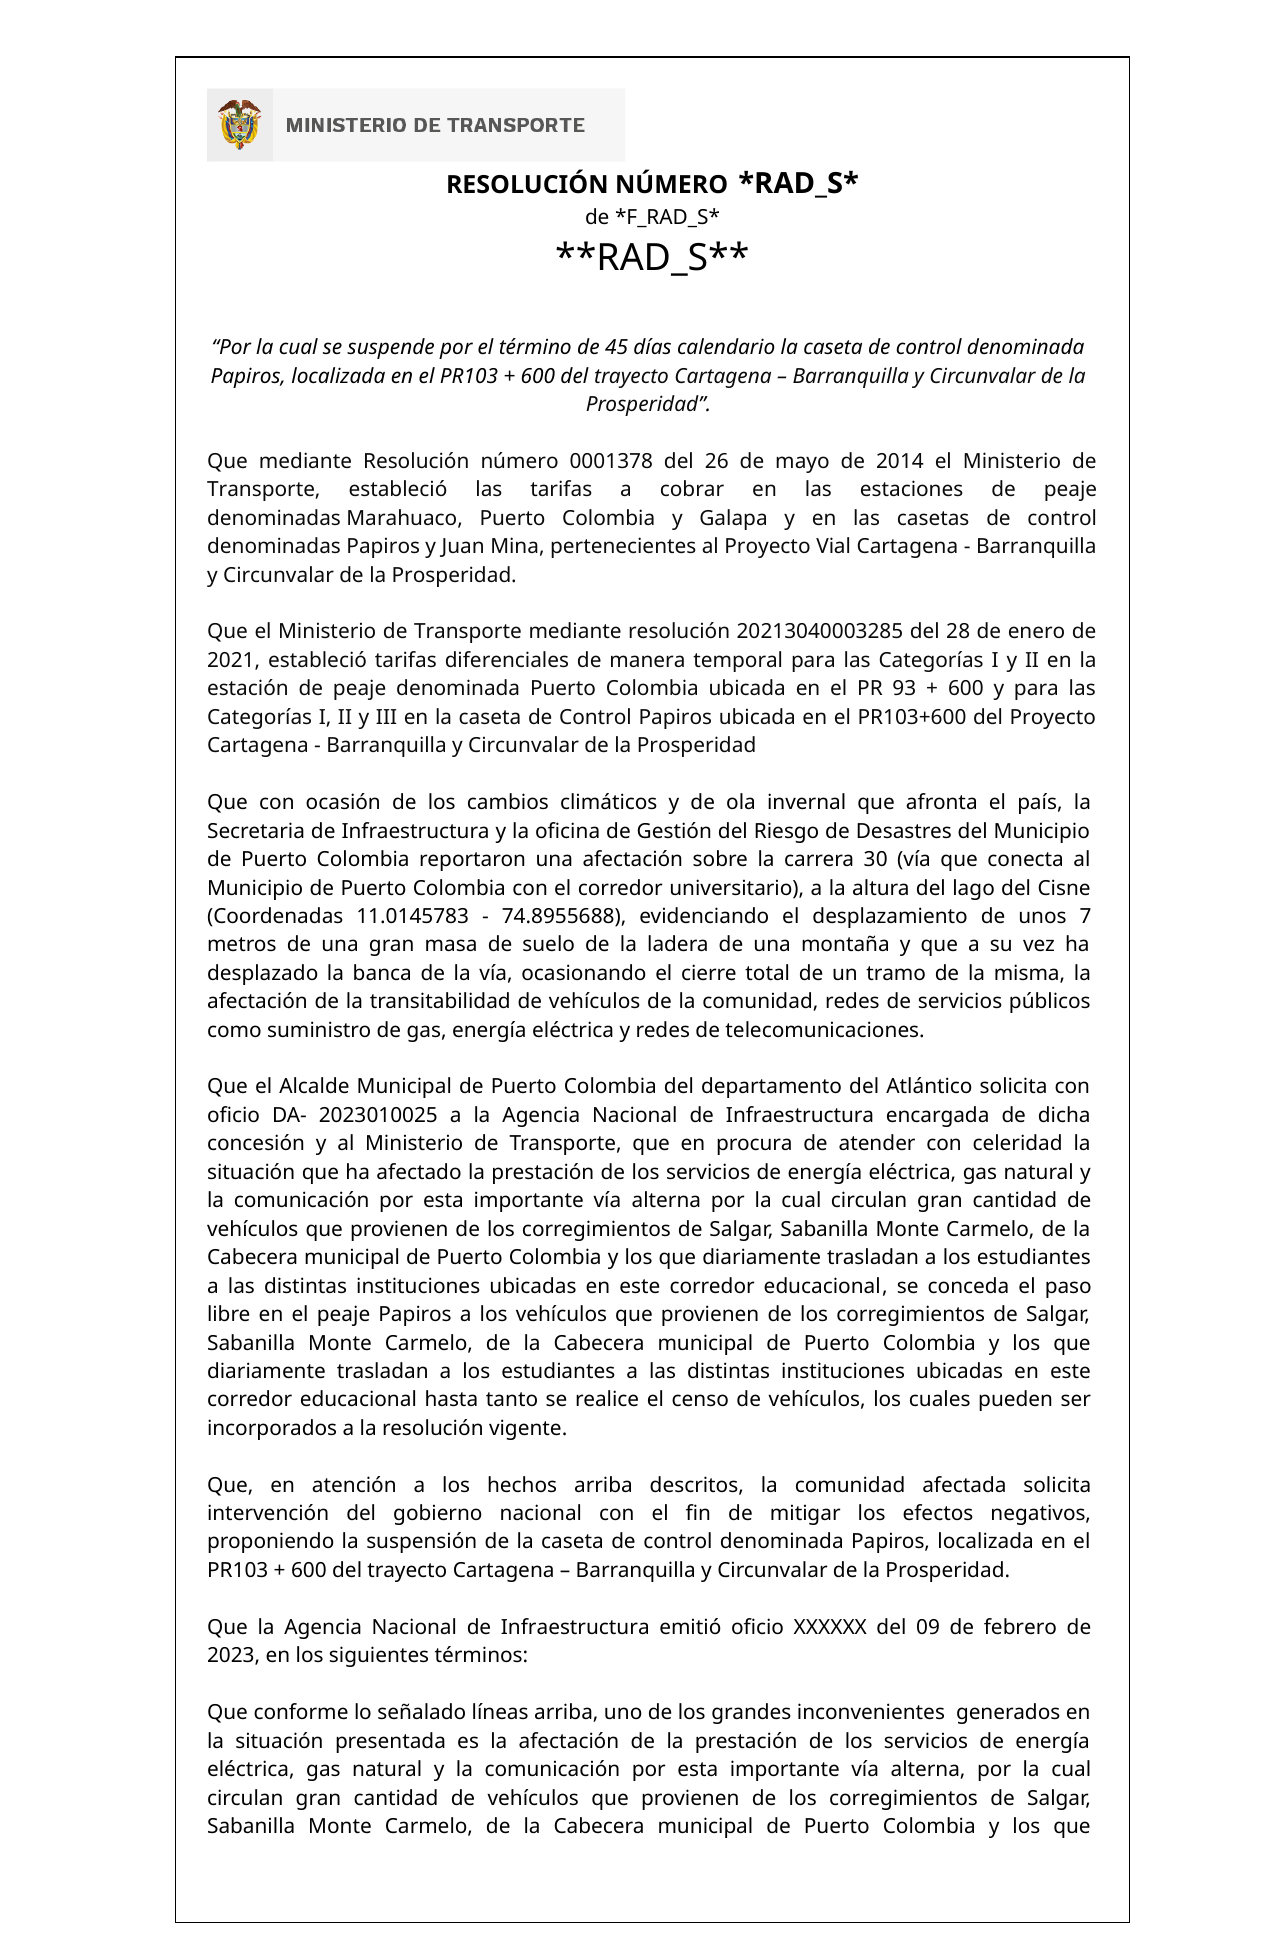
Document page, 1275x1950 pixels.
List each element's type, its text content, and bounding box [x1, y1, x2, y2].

picture [206, 88, 626, 162]
text Que mediante Resolución número 0001378 del 26 de mayo de 2014 el Ministerio de Transporte, estableció las tarifas a cobrar en las estaciones de peaje denominadas Marahuaco, Puerto Colombia y Galapa y en las casetas de control denominadas Papiros y Juan Mina, pertenecientes al Proyecto Vial Cartagena - Barranquilla y Circunvalar de la Prosperidad. [207, 446, 1098, 588]
text Que la Agencia Nacional de Infraestructura emitió oficio XXXXXX del 09 de febrero de 2023, en los siguientes términos: [207, 1612, 1092, 1669]
text Que con ocasión de los cambios climáticos y de ola invernal que afronta el país, la Secretaria de Infraestructura y la oficina de Gestión del Riesgo de Desastres del Municipio de Puerto Colombia reportaron una afectación sobre la carrera 30 (vía que conecta al Municipio de Puerto Colombia con el corredor universitario), a la altura del lago del Cisne (Coordenadas 11.0145783 - 74.8955688), evidenciando el desplazamiento de unos 7 metros de una gran masa de suelo de la ladera de una montaña y que a su vez ha desplazado la banca de la vía, ocasionando el cierre total de un tramo de la misma, la afectación de la transitabilidad de vehículos de la comunidad, redes de servicios públicos como suministro de gas, energía eléctrica y redes de telecomunicaciones. [207, 787, 1092, 1043]
text Que, en atención a los hechos arriba descritos, la comunidad afectada solicita intervención del gobierno nacional con el fin de mitigar los efectos negativos, proponiendo la suspensión de la caseta de control denominada Papiros, localizada en el PR103 + 600 del trayecto Cartagena – Barranquilla y Circunvalar de la Prosperidad. [207, 1470, 1092, 1583]
text Que el Ministerio de Transporte mediante resolución 20213040003285 del 28 de enero de 2021, estableció tarifas diferenciales de manera temporal para las Categorías I y II en la estación de peaje denominada Puerto Colombia ubicada en el PR 93 + 600 y para las Categorías I, II y III en la caseta de Control Papiros ubicada en el PR103+600 del Proyecto Cartagena - Barranquilla y Circunvalar de la Prosperidad [207, 617, 1098, 759]
text Que el Alcalde Municipal de Puerto Colombia del departamento del Atlántico solicita con oficio DA- 2023010025 a la Agencia Nacional de Infraestructura encargada de dicha concesión y al Ministerio de Transporte, que en procura de atender con celeridad la situación que ha afectado la prestación de los servicios de energía eléctrica, gas natural y la comunicación por esta importante vía alterna por la cual circulan gran cantidad de vehículos que provienen de los corregimientos de Salgar, Sabanilla Monte Carmelo, de la Cabecera municipal de Puerto Colombia y los que diariamente trasladan a los estudiantes a las distintas instituciones ubicadas en este corredor educacional, se conceda el paso libre en el peaje Papiros a los vehículos que provienen de los corregimientos de Salgar, Sabanilla Monte Carmelo, de la Cabecera municipal de Puerto Colombia y los que diariamente trasladan a los estudiantes a las distintas instituciones ubicadas en este corredor educacional hasta tanto se realice el censo de vehículos, los cuales pueden ser incorporados a la resolución vigente. [207, 1072, 1092, 1441]
